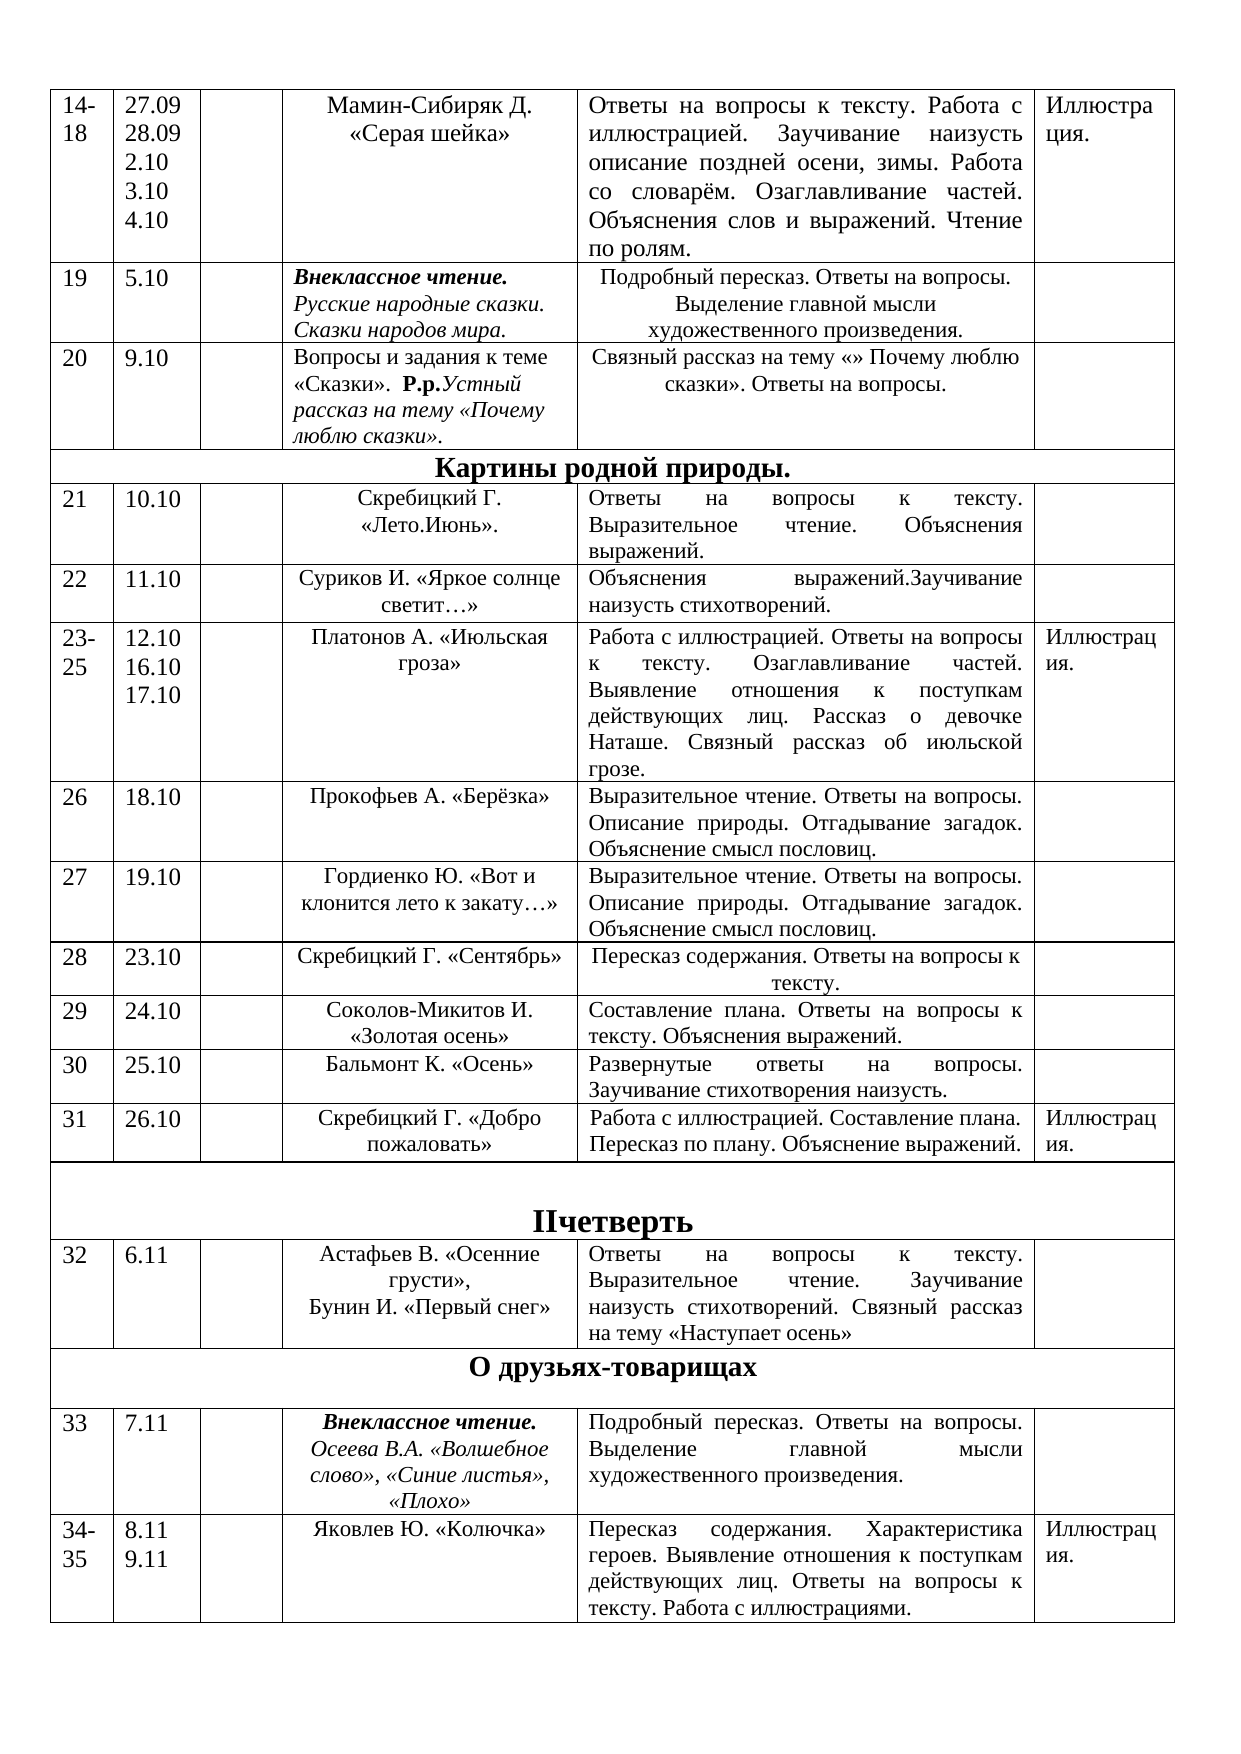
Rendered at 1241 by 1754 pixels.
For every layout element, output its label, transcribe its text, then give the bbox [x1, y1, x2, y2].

table_cell 25.10 [114, 1050, 200, 1103]
table_cell 21 [51, 484, 113, 563]
table_cell Работа с иллюстрацией. Составление плана. Пересказ по плану. Объяснение выражений. [578, 1104, 1034, 1161]
table_cell 11.10 [114, 565, 200, 622]
table_cell [201, 484, 282, 563]
table_cell Подробный пересказ. Ответы на вопросы. Выделение главной мысли художественного произведения. [578, 263, 1034, 342]
table_cell [201, 343, 282, 449]
table_cell [1035, 862, 1174, 941]
table_cell [1035, 343, 1174, 449]
table_cell [1035, 1409, 1174, 1514]
table_cell [201, 782, 282, 861]
table_cell 12.10 16.10 17.10 [114, 623, 200, 781]
table_cell Выразительное чтение. Ответы на вопросы. Описание природы. Отгадывание загадок. Объяснение смысл пословиц. [578, 862, 1034, 941]
table_cell [201, 1240, 282, 1348]
table_cell [1035, 943, 1174, 995]
table_cell 26.10 [114, 1104, 200, 1161]
table_cell Иллюстрация. [1035, 1515, 1174, 1622]
table_cell Развернутые ответы на вопросы. Заучивание стихотворения наизусть. [578, 1050, 1034, 1103]
table_cell Платонов А. «Июльская гроза» [283, 623, 577, 781]
table_cell Подробный пересказ. Ответы на вопросы. Выделение главной мысли художественного произведения. [578, 1409, 1034, 1514]
table_cell 7.11 [114, 1409, 200, 1514]
table_cell 6.11 [114, 1240, 200, 1348]
table_cell Пересказ содержания. Характеристика героев. Выявление отношения к поступкам действующих лиц. Ответы на вопросы к тексту. Работа с иллюстрациями. [578, 1515, 1034, 1622]
table_cell [201, 90, 282, 262]
table_cell Вопросы и задания к теме «Сказки». Р.р.Устный рассказ на тему «Почему люблю сказки». [283, 343, 577, 449]
table_cell Картины родной природы. [51, 450, 1174, 483]
table_cell [201, 565, 282, 622]
table_cell Пересказ содержания. Ответы на вопросы к тексту. [578, 943, 1034, 995]
table_cell 18.10 [114, 782, 200, 861]
table_cell Работа с иллюстрацией. Ответы на вопросы к тексту. Озаглавливание частей. Выявление отношения к поступкам действующих лиц. Рассказ о девочке Наташе. Связный рассказ об июльской грозе. [578, 623, 1034, 781]
table_cell [201, 1104, 282, 1161]
table_cell [1035, 484, 1174, 563]
table_cell Связный рассказ на тему «» Почему люблю сказки». Ответы на вопросы. [578, 343, 1034, 449]
table_cell Бальмонт К. «Осень» [283, 1050, 577, 1103]
table_cell [201, 1515, 282, 1622]
table_cell 28 [51, 943, 113, 995]
table_cell [1035, 1240, 1174, 1348]
table_cell 10.10 [114, 484, 200, 563]
table_cell Выразительное чтение. Ответы на вопросы. Описание природы. Отгадывание загадок. Объяснение смысл пословиц. [578, 782, 1034, 861]
table_cell [201, 996, 282, 1049]
table_cell 20 [51, 343, 113, 449]
table_cell Мамин-Сибиряк Д. «Серая шейка» [283, 90, 577, 262]
table_cell 24.10 [114, 996, 200, 1049]
table_cell [1035, 1050, 1174, 1103]
table_cell Гордиенко Ю. «Вот и клонится лето к закату…» [283, 862, 577, 941]
table_cell Суриков И. «Яркое солнце светит…» [283, 565, 577, 622]
table_cell IIчетверть [51, 1163, 1174, 1239]
table_cell 19 [51, 263, 113, 342]
table_cell 9.10 [114, 343, 200, 449]
table_cell Иллюстрация. [1035, 623, 1174, 781]
table_cell Внеклассное чтение. Осеева В.А. «Волшебное слово», «Синие листья», «Плохо» [283, 1409, 577, 1514]
table_cell Скребицкий Г. «Лето.Июнь». [283, 484, 577, 563]
table_cell Иллюстрация. [1035, 90, 1174, 262]
table_cell 23-25 [51, 623, 113, 781]
table_cell Соколов-Микитов И. «Золотая осень» [283, 996, 577, 1049]
table_cell 8.11 9.11 [114, 1515, 200, 1622]
table_cell 14-18 [51, 90, 113, 262]
table_cell 29 [51, 996, 113, 1049]
table_cell [1035, 996, 1174, 1049]
table_cell 22 [51, 565, 113, 622]
table_cell [1035, 782, 1174, 861]
table_cell [201, 1409, 282, 1514]
table_cell 27.09 28.09 2.10 3.10 4.10 [114, 90, 200, 262]
table_cell 26 [51, 782, 113, 861]
table_cell 23.10 [114, 943, 200, 995]
table_cell Составление плана. Ответы на вопросы к тексту. Объяснения выражений. [578, 996, 1034, 1049]
table_cell Иллюстрация. [1035, 1104, 1174, 1161]
table_cell Объяснения выражений.Заучивание наизусть стихотворений. [578, 565, 1034, 622]
table_cell Астафьев В. «Осенние грусти», Бунин И. «Первый снег» [283, 1240, 577, 1348]
table_cell Внеклассное чтение. Русские народные сказки. Сказки народов мира. [283, 263, 577, 342]
table_cell 19.10 [114, 862, 200, 941]
table_cell Прокофьев А. «Берёзка» [283, 782, 577, 861]
table_cell [201, 1050, 282, 1103]
table_cell Скребицкий Г. «Сентябрь» [283, 943, 577, 995]
table_cell 34-35 [51, 1515, 113, 1622]
table_cell 27 [51, 862, 113, 941]
table_cell О друзьях-товарищах [51, 1349, 1174, 1407]
table_cell [201, 263, 282, 342]
table_cell 33 [51, 1409, 113, 1514]
table_cell Ответы на вопросы к тексту. Выразительное чтение. Заучивание наизусть стихотворений. Связный рассказ на тему «Наступает осень» [578, 1240, 1034, 1348]
table_cell 32 [51, 1240, 113, 1348]
table_cell Яковлев Ю. «Колючка» [283, 1515, 577, 1622]
table_cell [201, 623, 282, 781]
table_cell [1035, 263, 1174, 342]
table_cell [201, 943, 282, 995]
table_cell Ответы на вопросы к тексту. Выразительное чтение. Объяснения выражений. [578, 484, 1034, 563]
table_cell Скребицкий Г. «Добро пожаловать» [283, 1104, 577, 1161]
table_cell [201, 862, 282, 941]
table_cell 30 [51, 1050, 113, 1103]
table_cell 31 [51, 1104, 113, 1161]
table_cell [1035, 565, 1174, 622]
table_cell Ответы на вопросы к тексту. Работа с иллюстрацией. Заучивание наизусть описание поздней осени, зимы. Работа со словарём. Озаглавливание частей. Объяснения слов и выражений. Чтение по ролям. [578, 90, 1034, 262]
table_cell 5.10 [114, 263, 200, 342]
